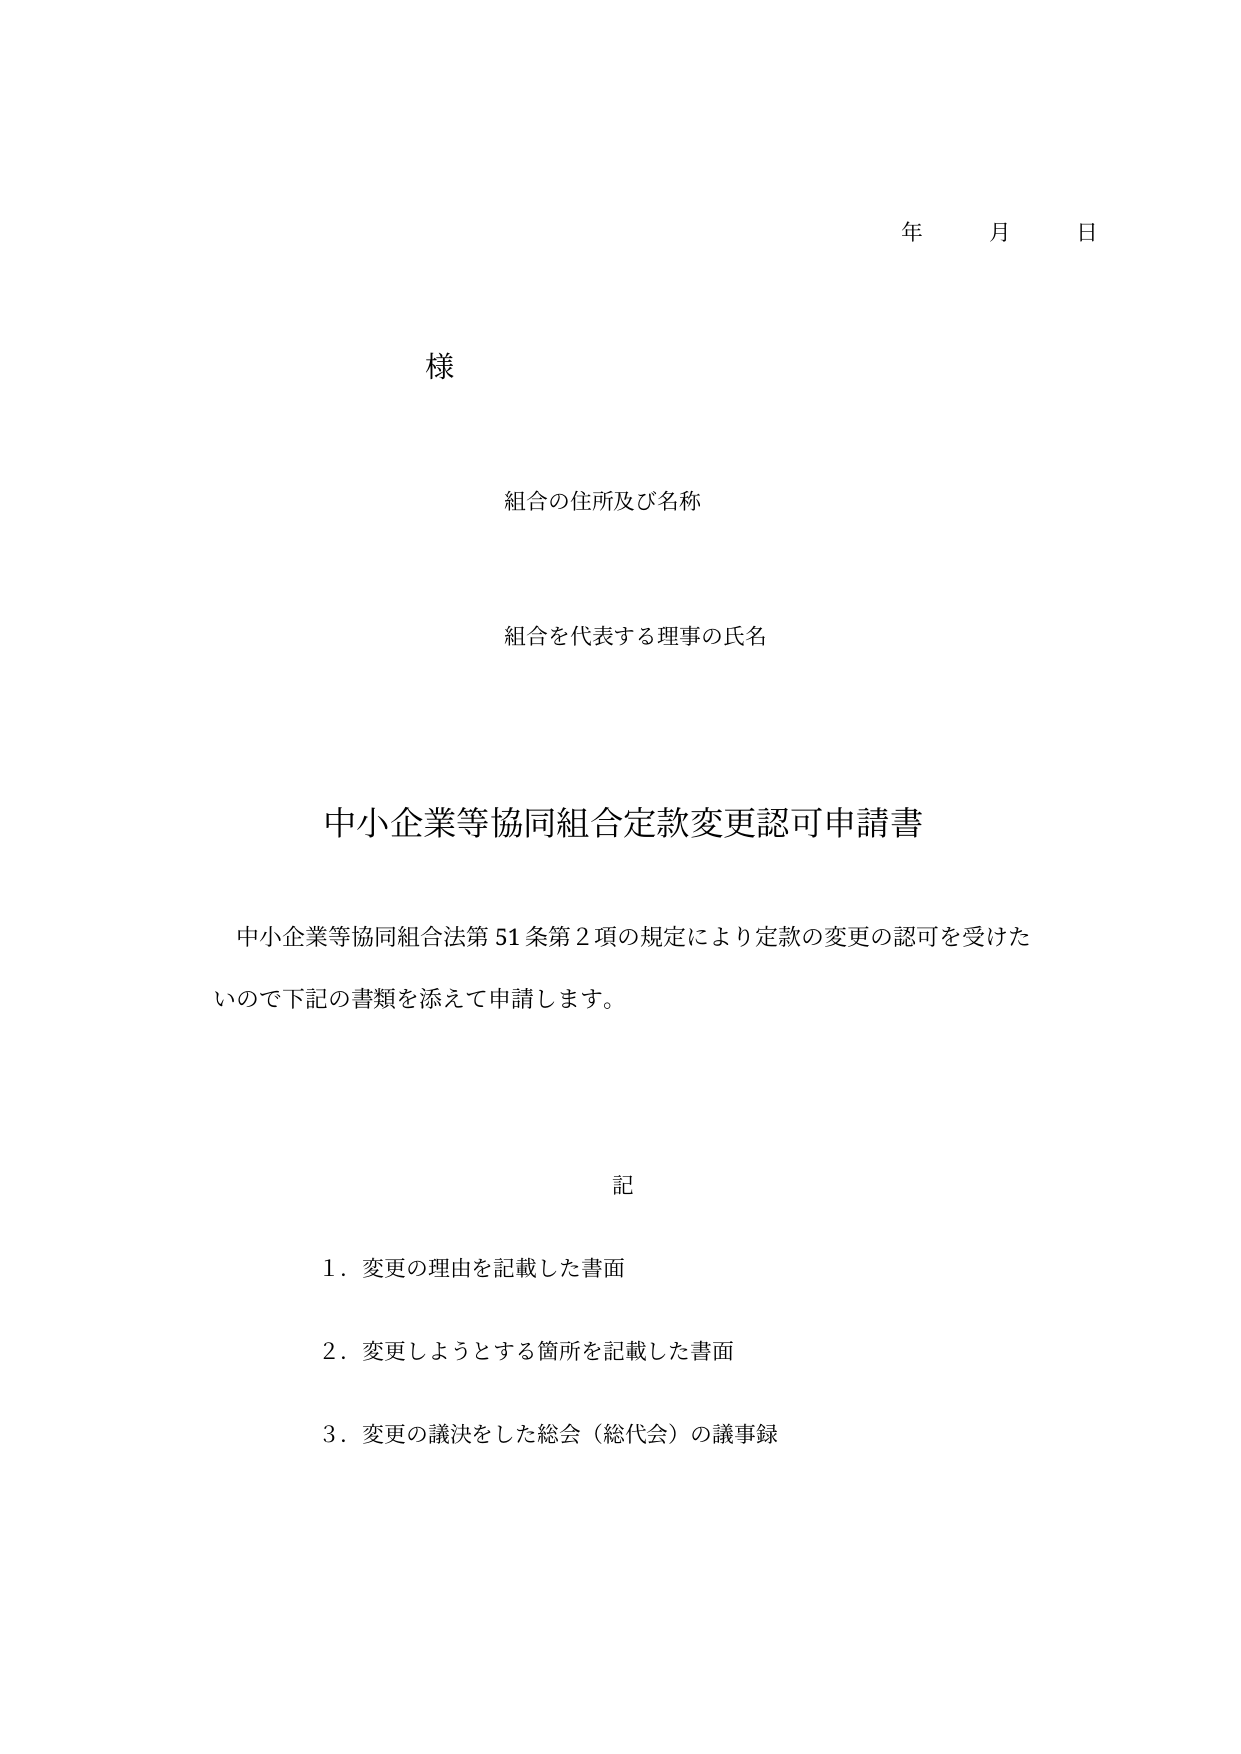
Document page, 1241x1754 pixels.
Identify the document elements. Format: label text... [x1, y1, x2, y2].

text 中小企業等協同組合法第51条第２項の規定により定款の変更の認可を受けたいので下記の書類を添えて申請します。 [213, 904, 1034, 1028]
text ３．変更の議決をした総会（総代会）の議事録 [318, 1402, 1098, 1464]
text ２．変更しようとする箇所を記載した書面 [318, 1319, 1098, 1381]
text 中小企業等協同組合定款変更認可申請書 [148, 790, 1098, 852]
text 様 [148, 334, 1098, 396]
text 記 [148, 1153, 1098, 1215]
text 組合の住所及び名称 [439, 469, 1098, 531]
text 年 月 日 [789, 199, 1098, 261]
text １．変更の理由を記載した書面 [318, 1236, 1098, 1298]
text 組合を代表する理事の氏名 [439, 604, 1098, 666]
